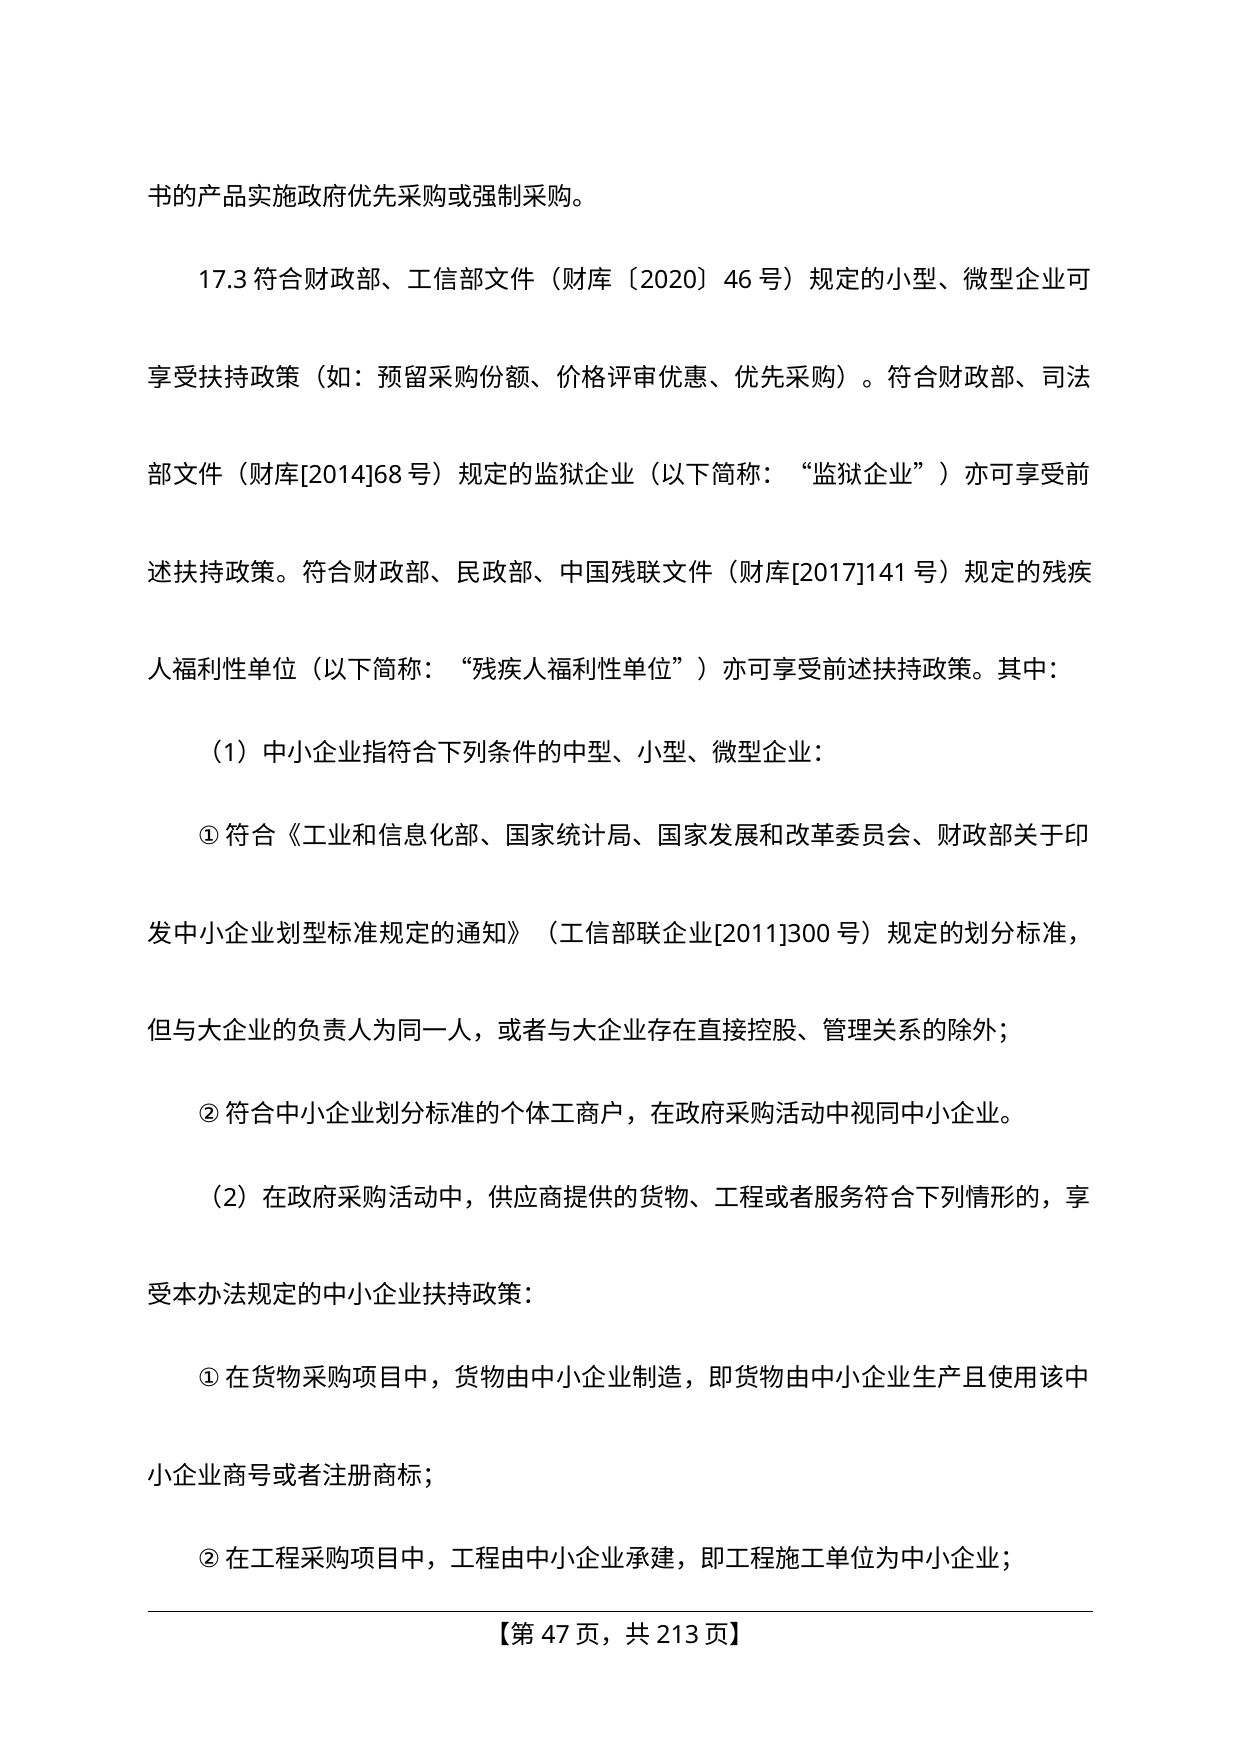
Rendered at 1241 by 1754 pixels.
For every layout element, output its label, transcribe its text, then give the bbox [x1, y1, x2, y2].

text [148, 162, 1092, 227]
text （2）在政府采购活动中，供应商提供的货物、工程或者服务符合下列情形的，享受本办法规定的中小企业扶持政策： [148, 1163, 1092, 1325]
text ②符合中小企业划分标准的个体工商户，在政府采购活动中视同中小企业。 [148, 1079, 1092, 1144]
text 17.3符合财政部、工信部文件（财库〔2020〕46号）规定的小型、微型企业可享受扶持政策（如：预留采购份额、价格评审优惠、优先采购）。符合财政部、司法部文件（财库[2014]68号）规定的监狱企业（以下简称：“监狱企业”）亦可享受前述扶持政策。符合财政部、民政部、中国残联文件（财库[2017]141号）规定的残疾人福利性单位（以下简称：“残疾人福利性单位”）亦可享受前述扶持政策。其中： [148, 245, 1092, 700]
text ①符合《工业和信息化部、国家统计局、国家发展和改革委员会、财政部关于印发中小企业划型标准规定的通知》（工信部联企业[2011]300号）规定的划分标准，但与大企业的负责人为同一人，或者与大企业存在直接控股、管理关系的除外； [148, 801, 1092, 1061]
text （1）中小企业指符合下列条件的中型、小型、微型企业： [148, 718, 1092, 783]
text ②在工程采购项目中，工程由中小企业承建，即工程施工单位为中小企业； [148, 1524, 1092, 1589]
text ①在货物采购项目中，货物由中小企业制造，即货物由中小企业生产且使用该中小企业商号或者注册商标； [148, 1343, 1092, 1506]
